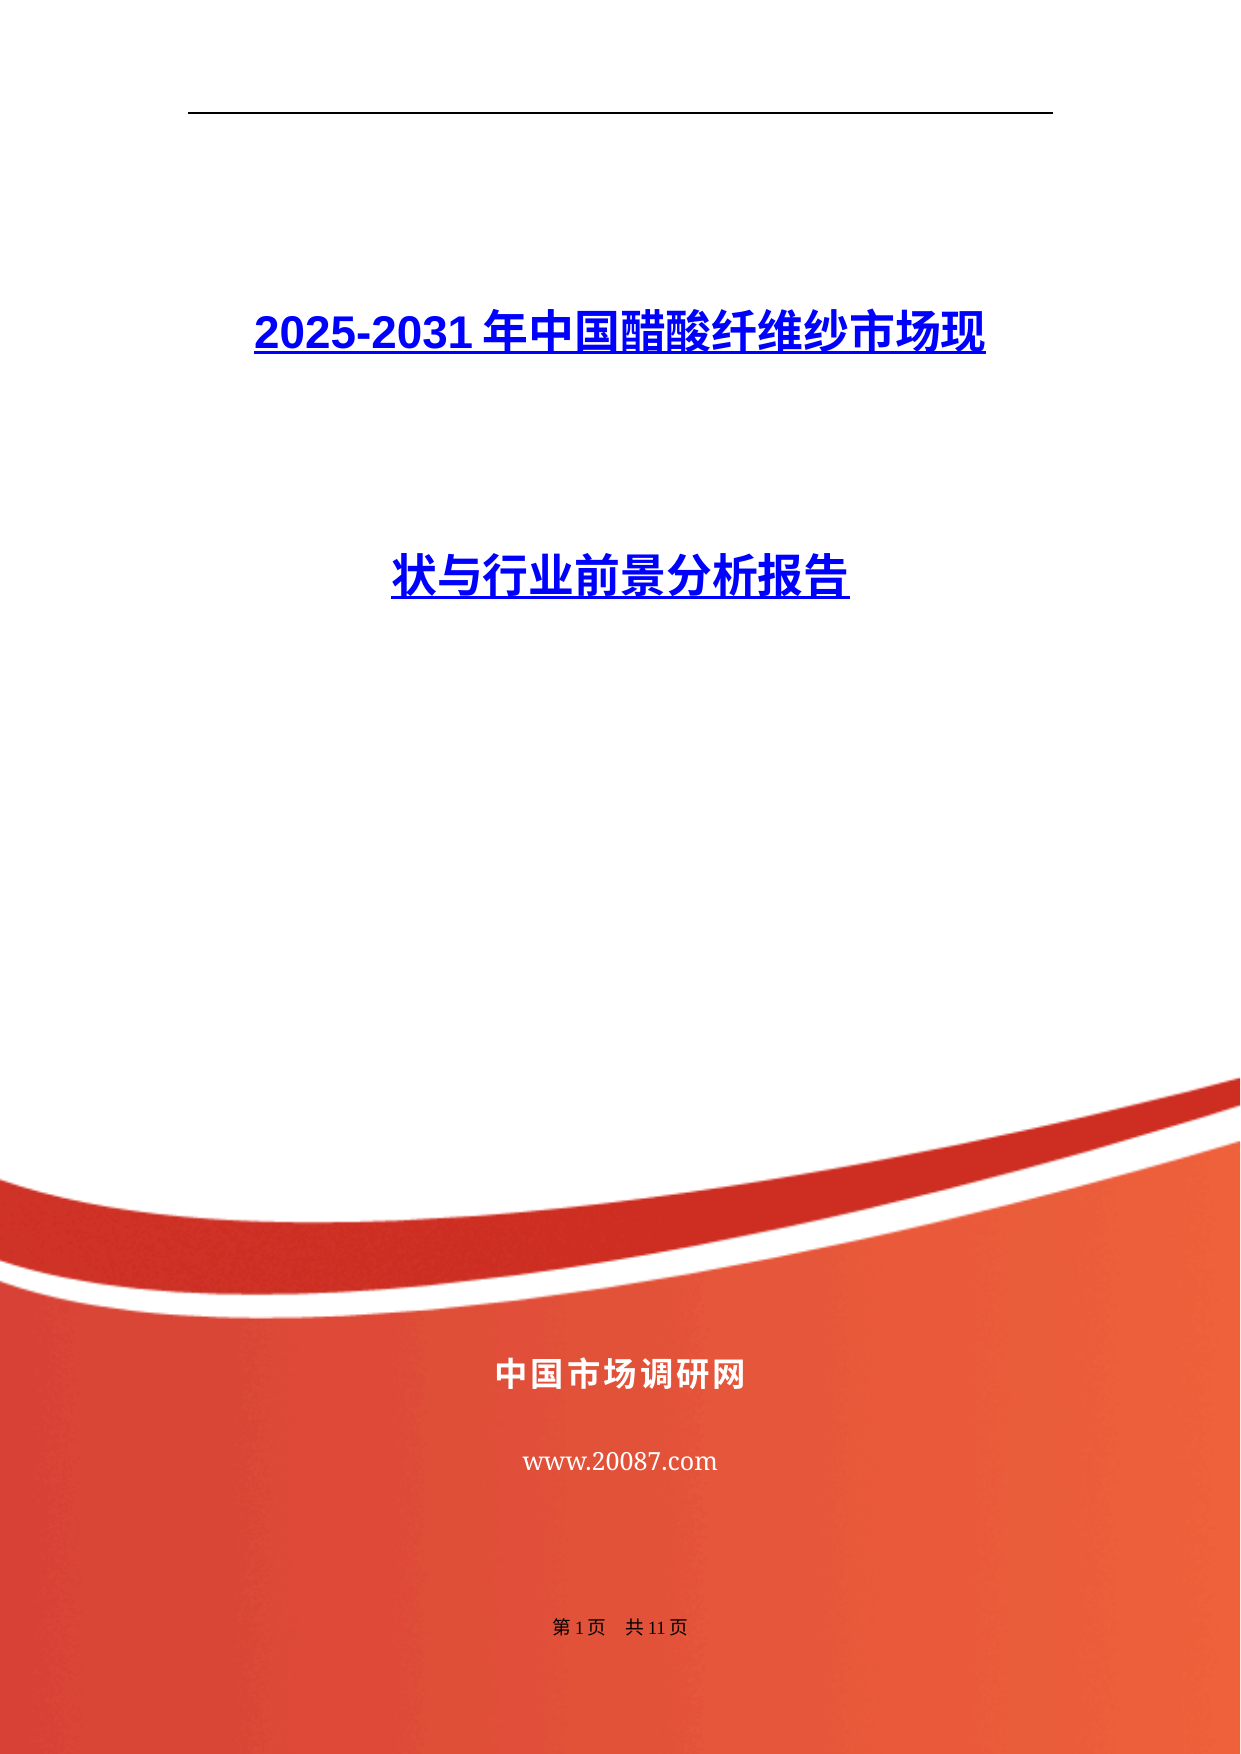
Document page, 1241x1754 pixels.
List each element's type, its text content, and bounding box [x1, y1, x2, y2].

text www.20087.com [187, 1428, 1053, 1493]
picture [0, 1006, 1241, 1754]
subtitle 中国市场调研网 [187, 1339, 1053, 1404]
table_header 2025-2031年中国醋酸纤维纱市场现状与行业前景分析报告 [188, 207, 1053, 773]
